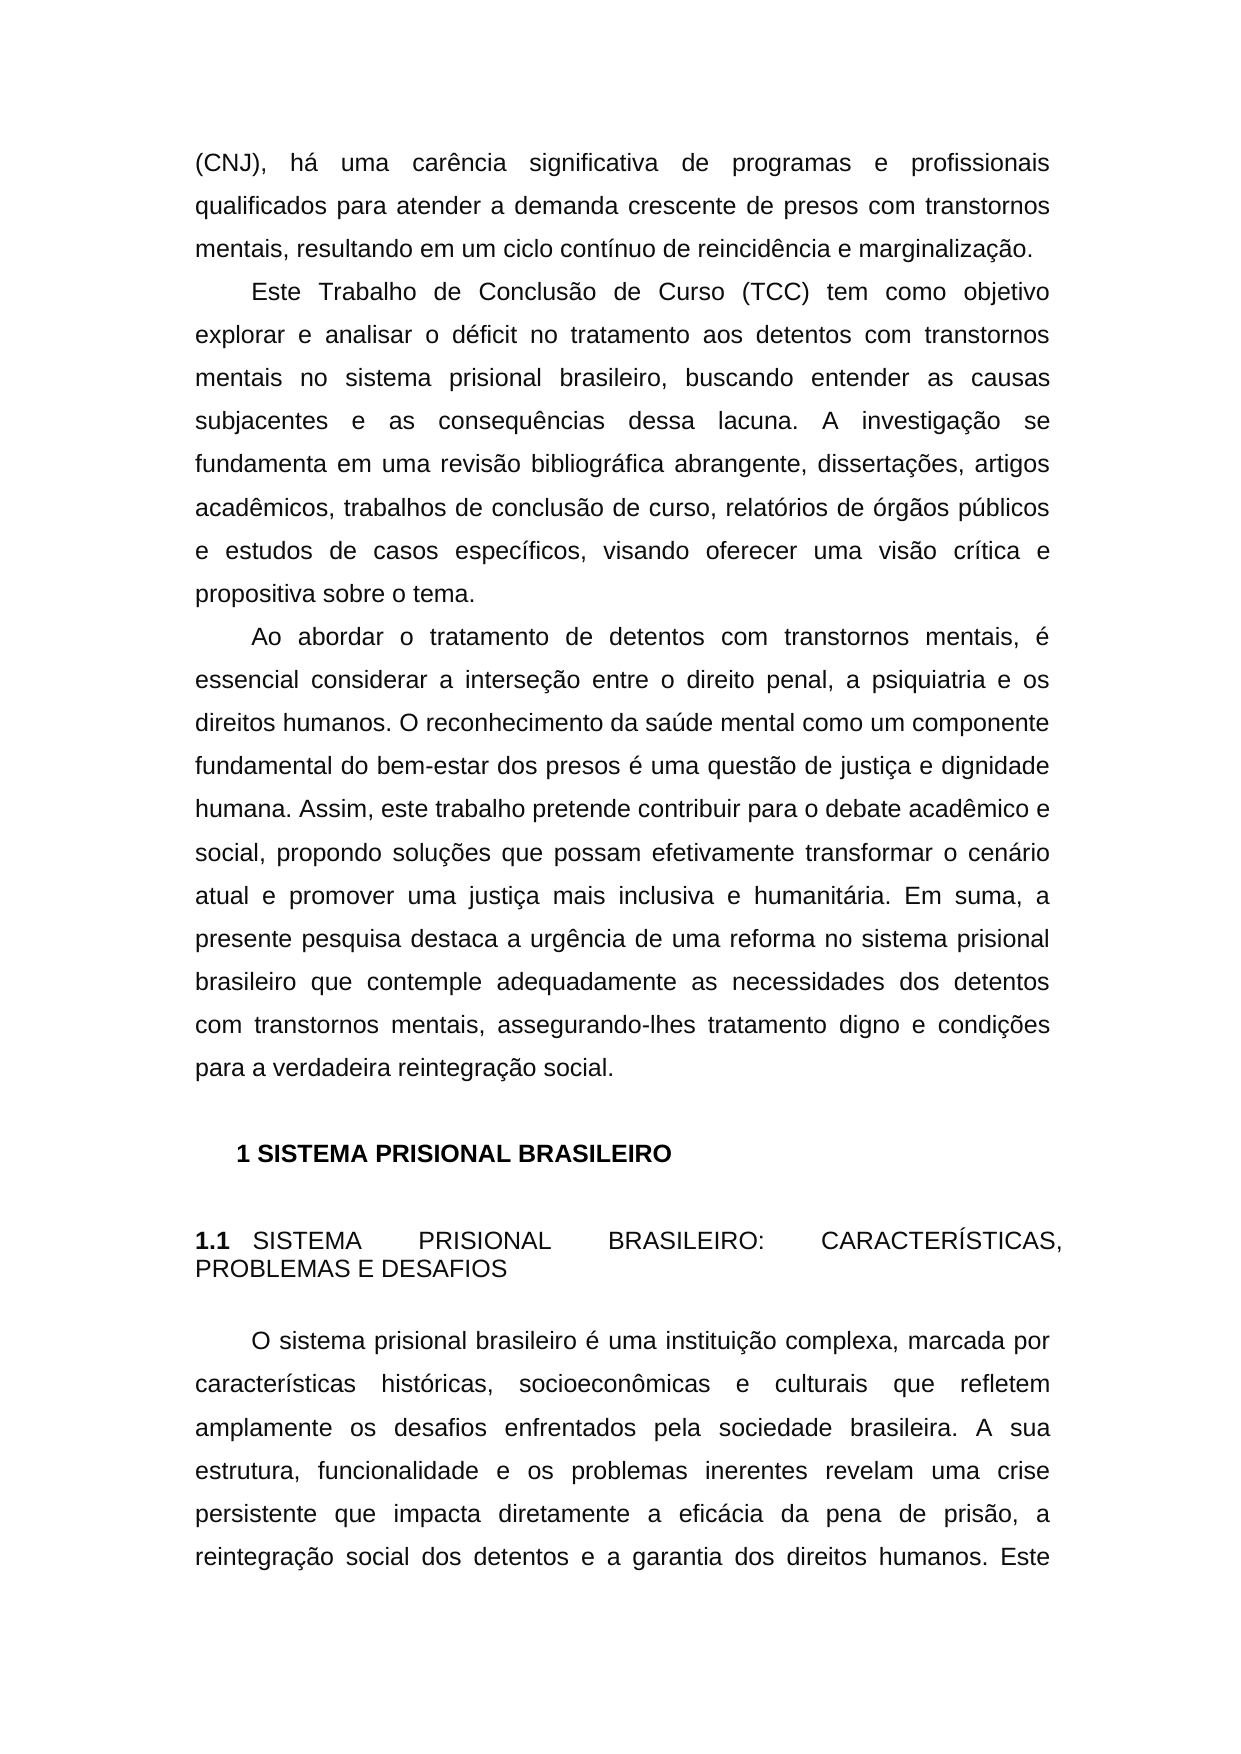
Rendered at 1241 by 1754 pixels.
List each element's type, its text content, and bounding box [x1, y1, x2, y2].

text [195, 148, 1051, 263]
text Este Trabalho de Conclusão de Curso (TCC) tem como objetivo explorar e analisar o déficit no tratamento aos detentos com transtornos mentais no sistema prisional brasileiro, buscando entender as causas subjacentes e as consequências dessa lacuna. A investigação se fundamenta em uma revisão bibliográfica abrangente, dissertações, artigos acadêmicos, trabalhos de conclusão de curso, relatórios de órgãos públicos e estudos de casos específicos, visando oferecer uma visão crítica e propositiva sobre o tema. [195, 277, 1051, 608]
text 1 SISTEMA PRISIONAL BRASILEIRO [195, 1139, 1051, 1168]
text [195, 1326, 1051, 1571]
text Ao abordar o tratamento de detentos com transtornos mentais, é essencial considerar a interseção entre o direito penal, a psiquiatria e os direitos humanos. O reconhecimento da saúde mental como um componente fundamental do bem-estar dos presos é uma questão de justiça e dignidade humana. Assim, este trabalho pretende contribuir para o debate acadêmico e social, propondo soluções que possam efetivamente transformar o cenário atual e promover uma justiça mais inclusiva e humanitária. Em suma, a presente pesquisa destaca a urgência de uma reforma no sistema prisional brasileiro que contemple adequadamente as necessidades dos detentos com transtornos mentais, assegurando-lhes tratamento digno e condições para a verdadeira reintegração social. [195, 622, 1051, 1082]
text 1.1 SISTEMA PRISIONAL BRASILEIRO: CARACTERÍSTICAS, PROBLEMAS E DESAFIOS [195, 1226, 1063, 1283]
